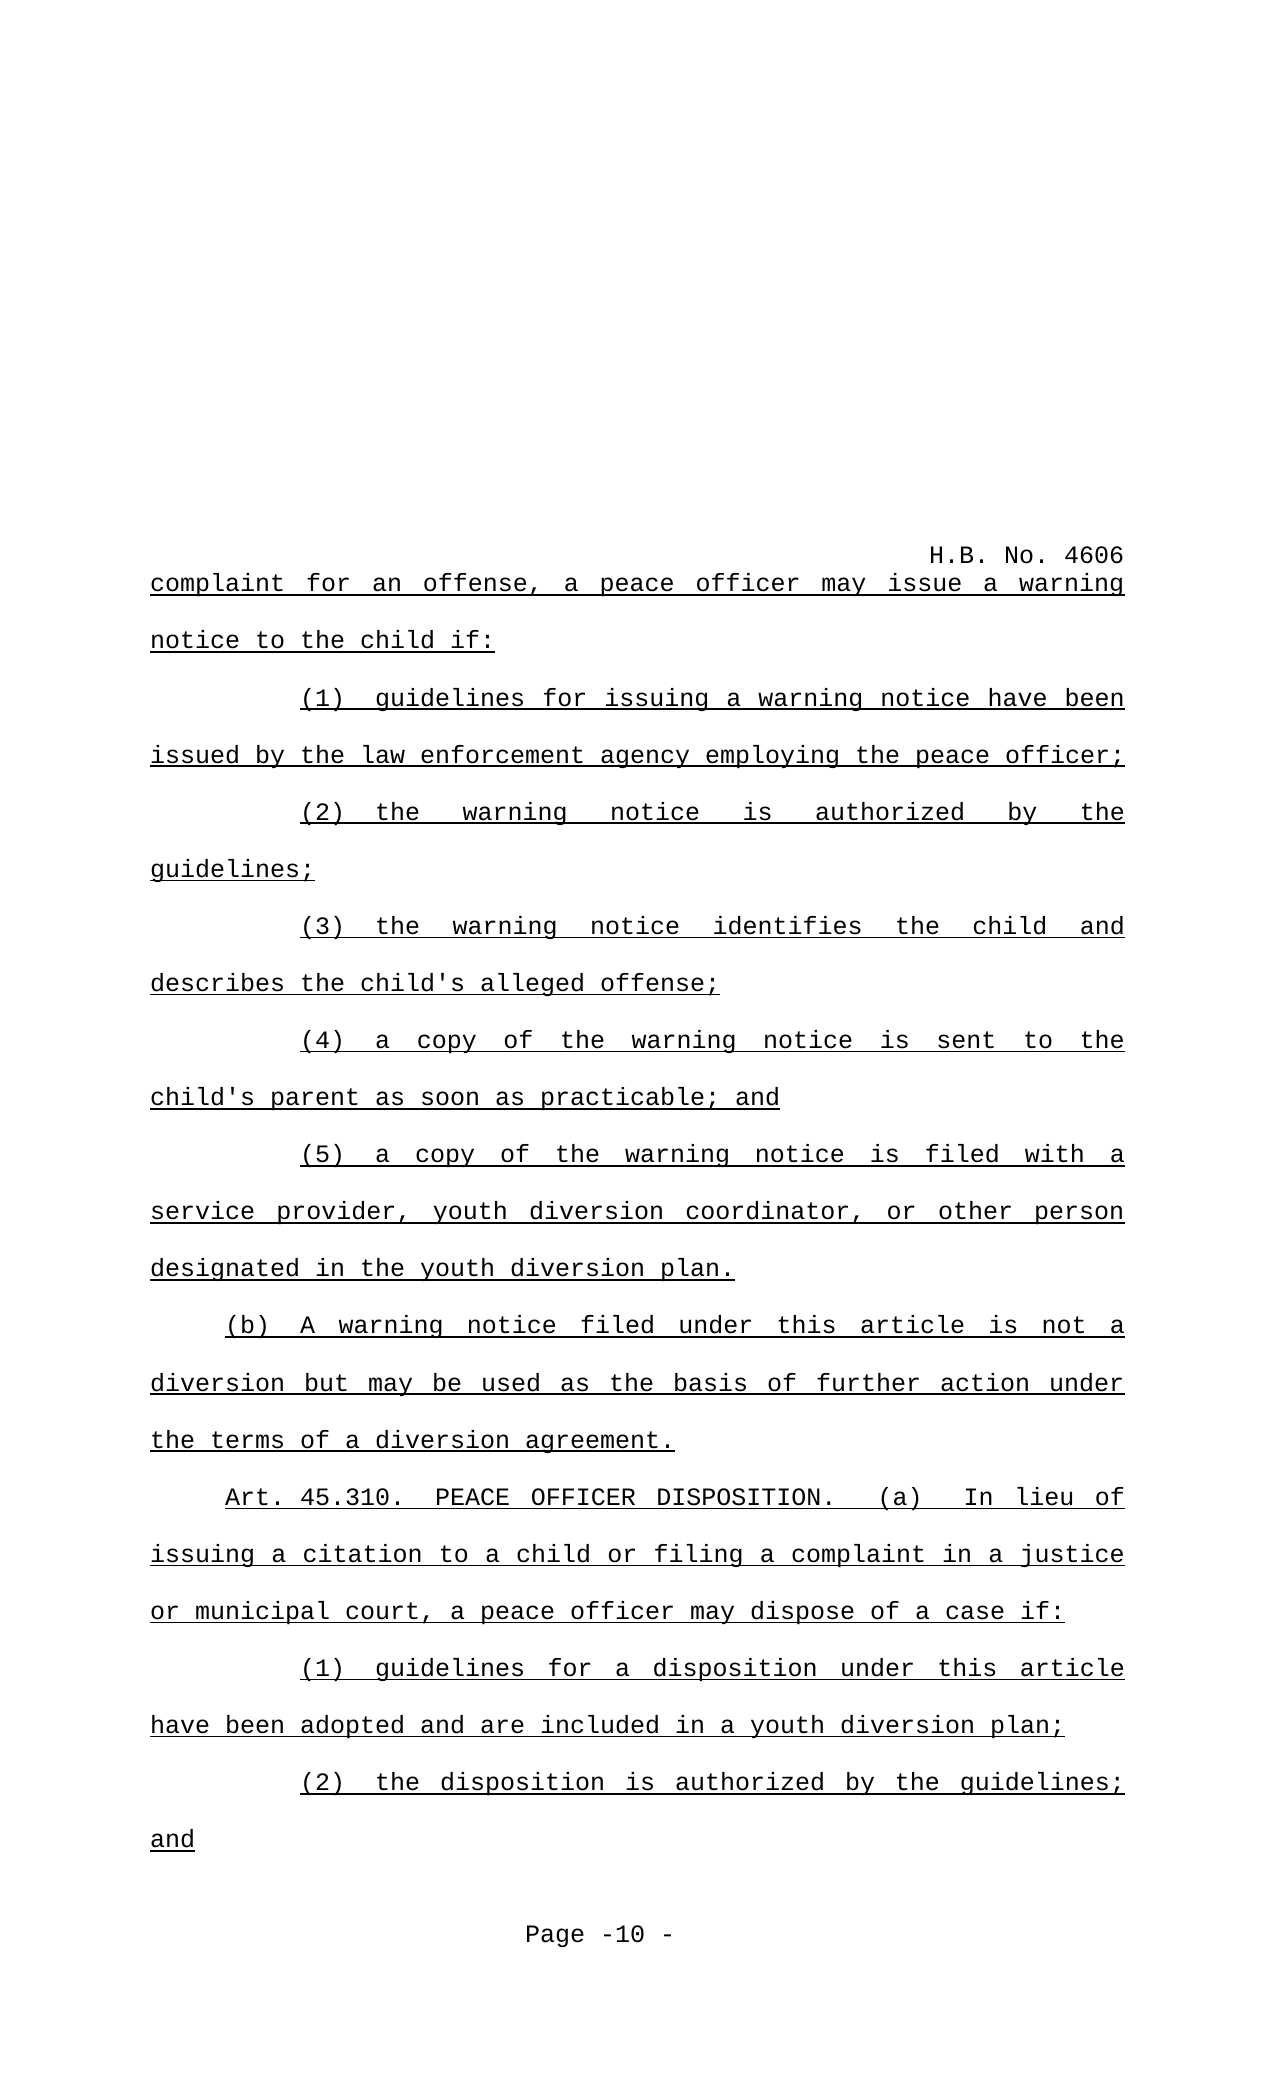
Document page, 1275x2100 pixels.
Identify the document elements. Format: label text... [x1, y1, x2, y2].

text (1) guidelines for a disposition under this article have been adopted and are included in a youth diversion plan; [150, 1655, 1125, 1741]
text (b) A warning notice filed under this article is not a diversion but may be used as the basis of further action under the terms of a diversion agreement. [150, 1395, 1125, 1456]
text (4) a copy of the warning notice is sent to the child's parent as soon as practicable; and [150, 1027, 1125, 1113]
text (2) the disposition is authorized by the guidelines; and [150, 1769, 1125, 1855]
text (5) a copy of the warning notice is filed with a service provider, youth diversion coordinator, or other person designated in the youth diversion plan. [150, 1224, 1125, 1284]
text (b) A warning notice filed under this article is not a diversion but may be used as the basis of further action under the terms of a diversion agreement. [150, 1313, 1125, 1393]
text Art. 45.310. PEACE OFFICER DISPOSITION. (a) In lieu of issuing a citation to a child or filing a complaint in a justice or municipal court, a peace officer may dispose of a case if: [150, 1566, 1125, 1627]
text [150, 571, 1125, 594]
text Art. 45.310. PEACE OFFICER DISPOSITION. (a) In lieu of issuing a citation to a child or filing a complaint in a justice or municipal court, a peace officer may dispose of a case if: [150, 1484, 1125, 1565]
text (5) a copy of the warning notice is filed with a service provider, youth diversion coordinator, or other person designated in the youth diversion plan. [150, 1142, 1125, 1222]
text (2) the warning notice is authorized by the guidelines; [150, 799, 1125, 885]
text (1) guidelines for issuing a warning notice have been issued by the law enforcement agency employing the peace officer; [150, 685, 1125, 765]
text (3) the warning notice identifies the child and describes the child's alleged offense; [150, 913, 1125, 999]
